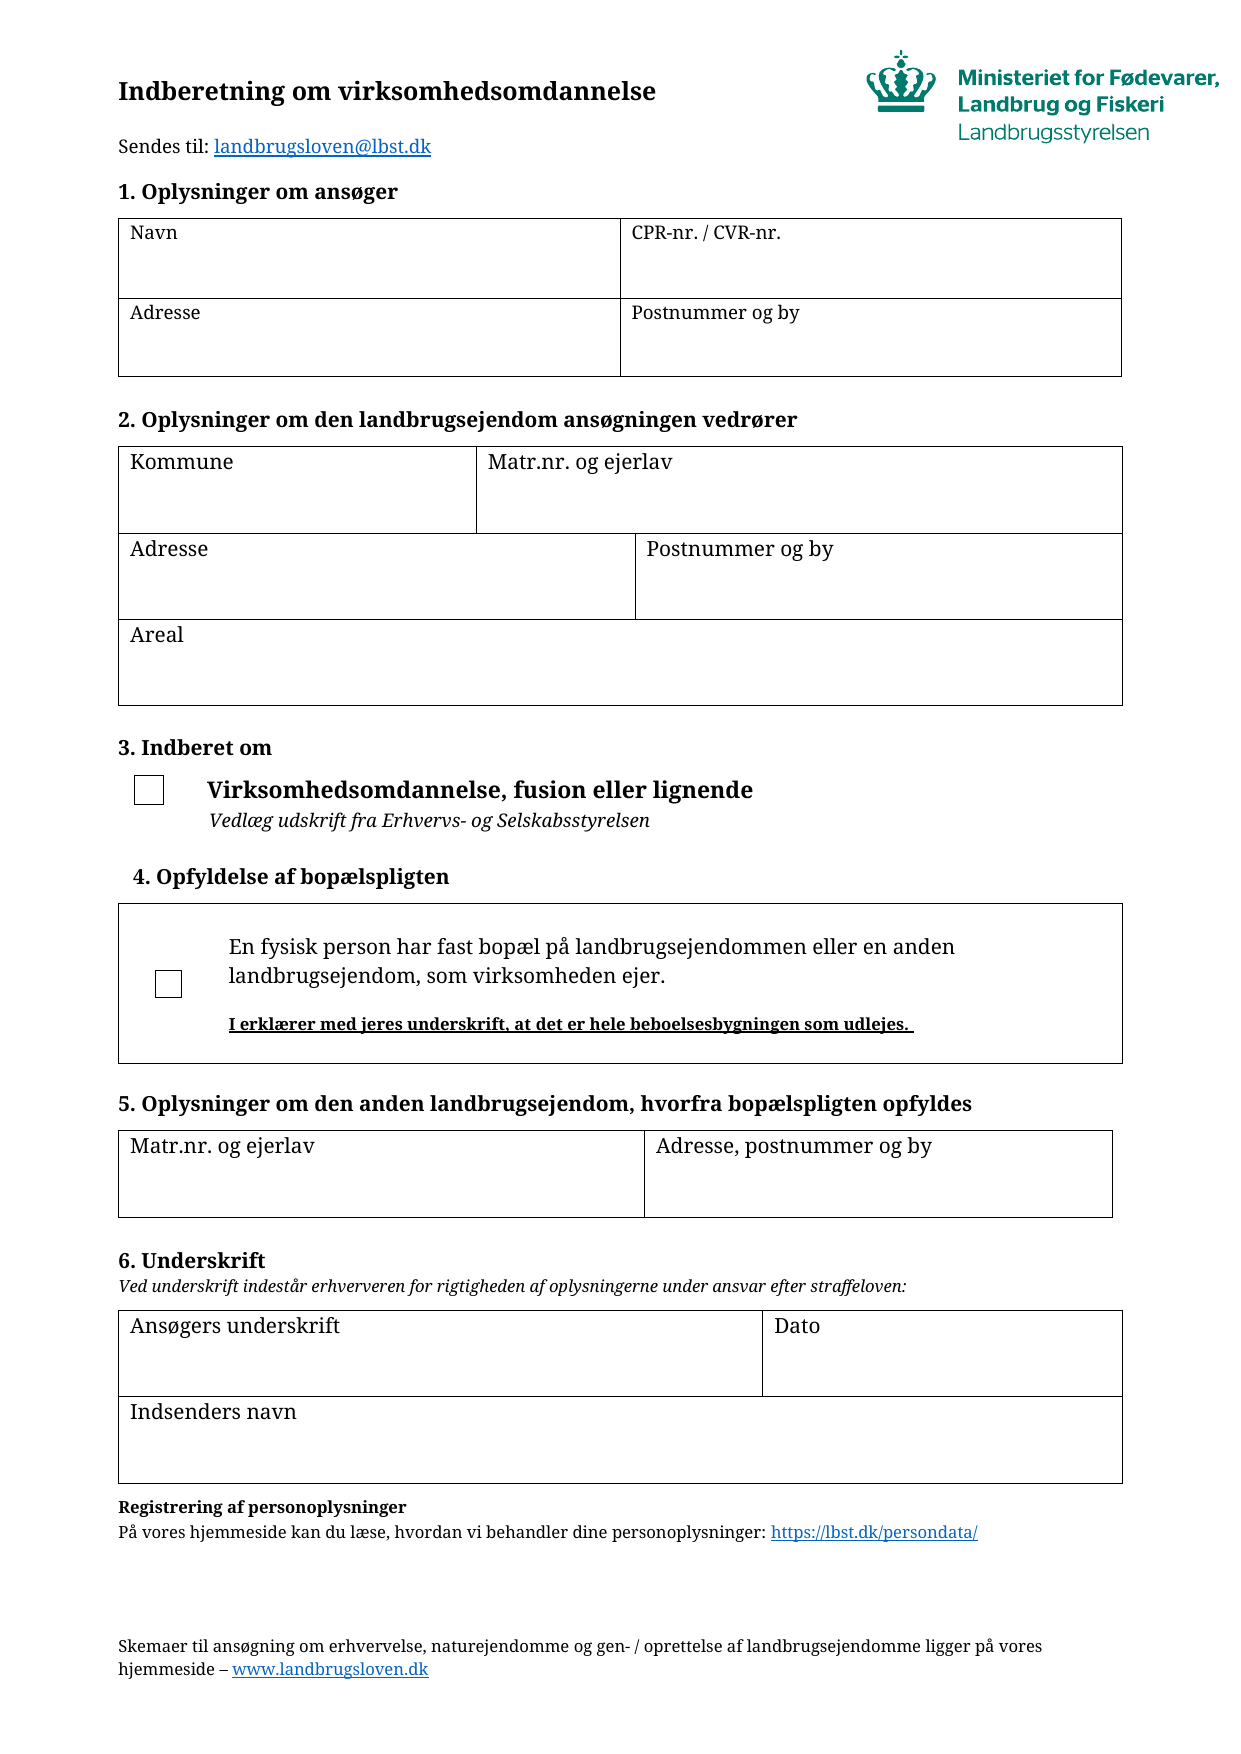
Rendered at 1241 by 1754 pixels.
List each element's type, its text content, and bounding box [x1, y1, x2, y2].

table_header [119, 904, 217, 1063]
table_cell Adresse [119, 534, 635, 619]
text 5. Oplysninger om den anden landbrugsejendom, hvorfra bopælspligten opfyldes [118, 1089, 1122, 1118]
table_header En fysisk person har fast bopæl på landbrugsejendommen eller en anden landbrugsejendom, som virksomheden ejer. I erklærer med jeres underskrift, at det er hele beboelsesbygningen som udlejes. [217, 904, 1122, 1063]
table_cell Postnummer og by [621, 299, 1121, 376]
text 6. Underskrift Ved underskrift indestår erhververen for rigtigheden af oplysningerne under ansvar efter straffeloven: [118, 1218, 1122, 1297]
table_header Adresse, postnummer og by [645, 1131, 1112, 1217]
table_cell Indsenders navn [119, 1397, 1122, 1482]
text Virksomhedsomdannelse, fusion eller lignende Vedlæg udskrift fra Erhvervs- og Selskabsstyrelsen 4. Opfyldelse af bopælspligten [133, 774, 1122, 891]
text 3. Indberet om [118, 733, 1122, 761]
table_header Ansøgers underskrift [119, 1311, 762, 1396]
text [118, 1496, 1122, 1568]
table_cell Postnummer og by [636, 534, 1122, 619]
text 2. Oplysninger om den landbrugsejendom ansøgningen vedrører [118, 405, 1122, 434]
table_header Matr.nr. og ejerlav [119, 1131, 644, 1217]
table_header Matr.nr. og ejerlav [477, 447, 1122, 533]
table_header CPR-nr. / CVR-nr. [621, 219, 1121, 298]
table_header Kommune [119, 447, 476, 533]
table_cell Adresse [119, 299, 620, 376]
table_cell Areal [119, 620, 1122, 705]
text 1. Oplysninger om ansøger [118, 177, 1122, 206]
table_header Dato [763, 1311, 1122, 1396]
table_header Navn [119, 219, 620, 298]
